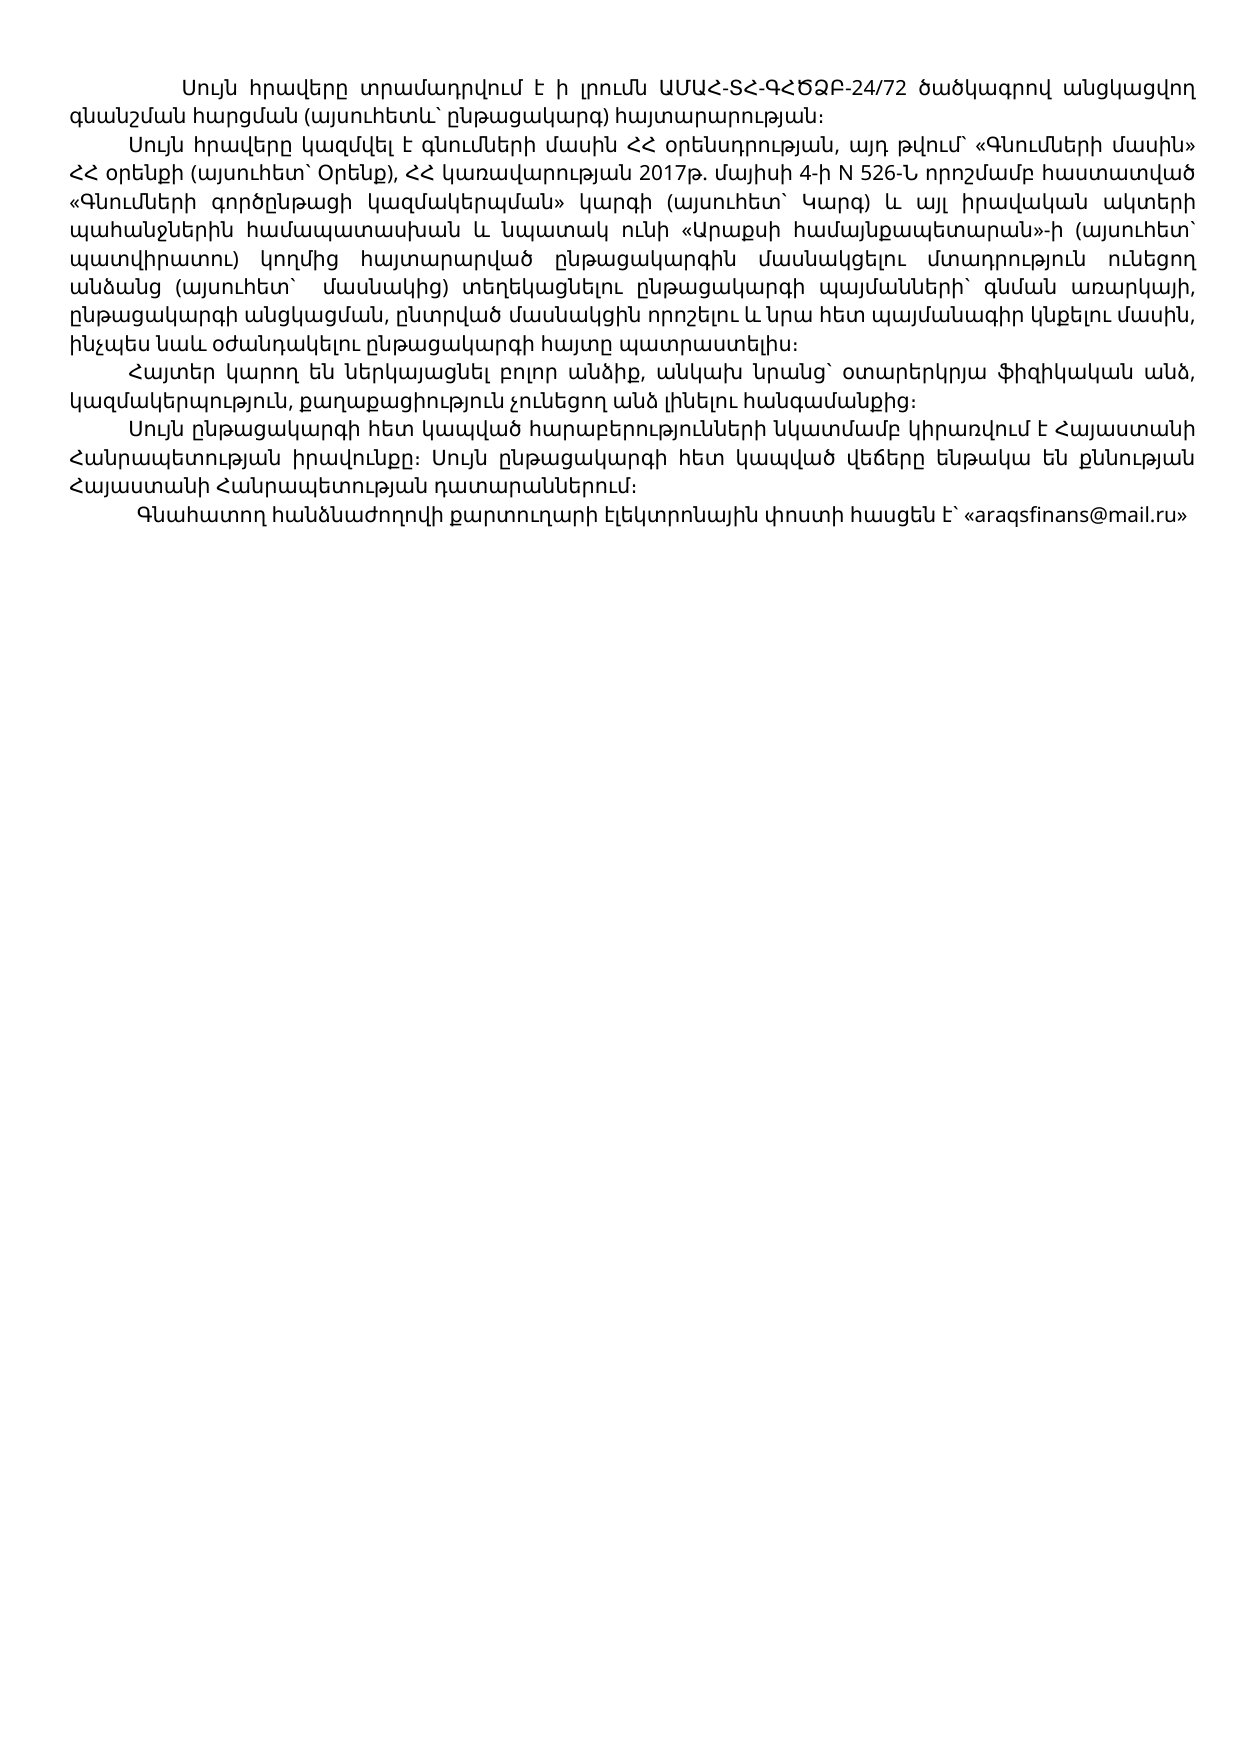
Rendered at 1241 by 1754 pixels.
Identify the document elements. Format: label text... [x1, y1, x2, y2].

text Հայտեր կարող են ներկայացնել բոլոր անձիք, անկախ նրանց` օտարերկրյա ֆիզիկական անձ, կազմակերպություն, քաղաքացիություն չունեցող անձ լինելու հանգամանքից։ [69, 357, 1196, 414]
text Սույն հրավերը տրամադրվում է ի լրումն ԱՄԱՀ-ՏՀ-ԳՀԾՁԲ-24/72 ծածկագրով անցկացվող գնանշման հարցման (այսուհետև` ընթացակարգ) հայտարարության։ [69, 73, 1196, 130]
text Գնահատող հանձնաժողովի քարտուղարի էլեկտրոնային փոստի հասցեն է` «araqsfinans@mail.ru»ՄԱՍ I [69, 500, 1196, 528]
text Սույն հրավերը կազմվել է գնումների մասին ՀՀ օրենսդրության, այդ թվում` «Գնումների մասին» ՀՀ օրենքի (այսուհետ` Օրենք), ՀՀ կառավարության 2017թ. մայիսի 4-ի N 526-Ն որոշմամբ հաստատված «Գնումների գործընթացի կազմակերպման» կարգի (այսուհետ` Կարգ) և այլ իրավական ակտերի պահանջներին համապատասխան և նպատակ ունի «Արաքսի համայնքապետարան»-ի (այսուհետ` պատվիրատու) կողմից հայտարարված ընթացակարգին մասնակցելու մտադրություն ունեցող անձանց (այսուհետ` մասնակից) տեղեկացնելու ընթացակարգի պայմանների` գնման առարկայի, ընթացակարգի անցկացման, ընտրված մասնակցին որոշելու և նրա հետ պայմանագիր կնքելու մասին, ինչպես նաև օժանդակելու ընթացակարգի հայտը պատրաստելիս։ [69, 130, 1196, 357]
text Սույն ընթացակարգի հետ կապված հարաբերությունների նկատմամբ կիրառվում է Հայաստանի Հանրապետության իրավունքը։ Սույն ընթացակարգի հետ կապված վեճերը ենթակա են քննության Հայաստանի Հանրապետության դատարաններում։ [69, 414, 1196, 500]
